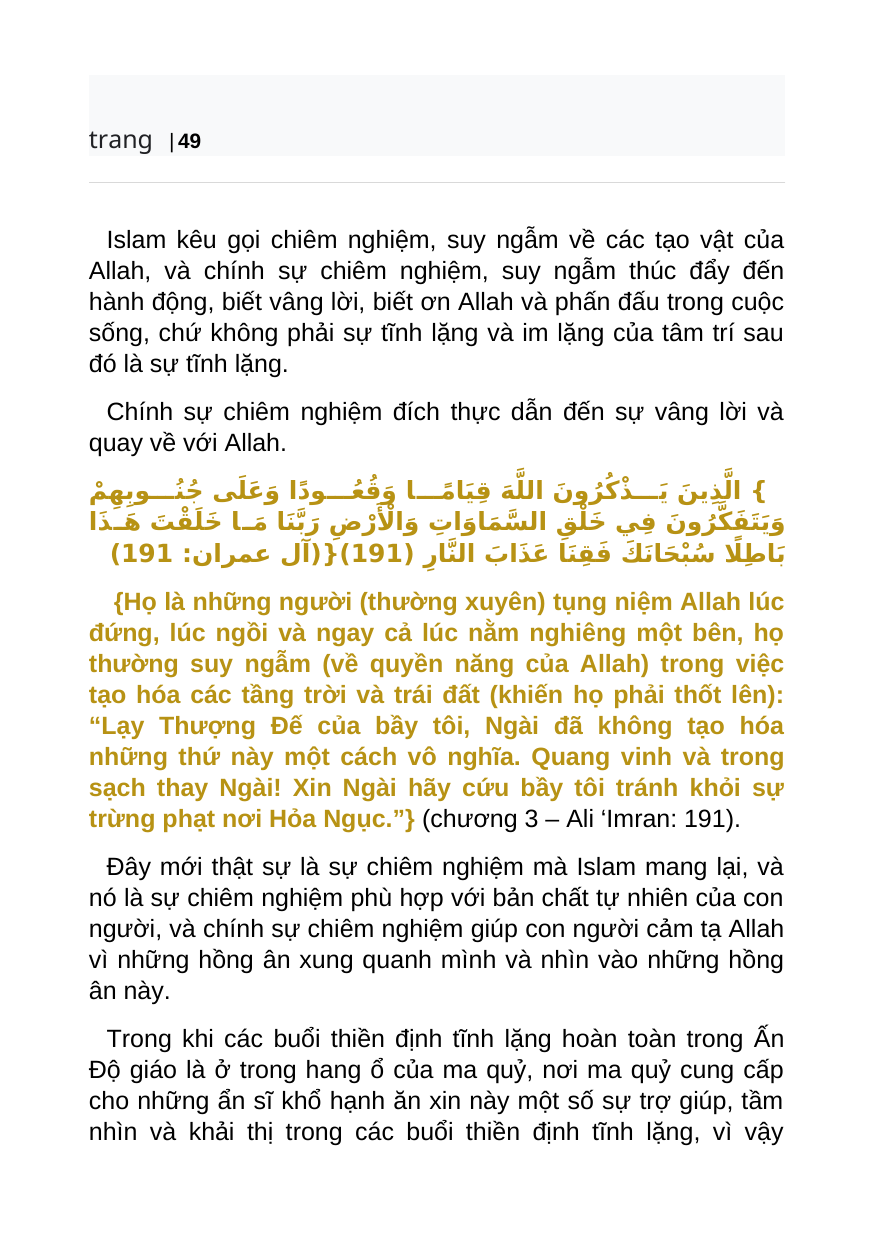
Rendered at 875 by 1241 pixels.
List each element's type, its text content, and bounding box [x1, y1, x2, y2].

text {Họ là những người (thường xuyên) tụng niệm Allah lúc đứng, lúc ngồi và ngay cả lúc nằm nghiêng một bên, họ thường suy ngẫm (về quyền năng của Allah) trong việc tạo hóa các tầng trời và trái đất (khiến họ phải thốt lên): “Lạy Thượng Đế của bầy tôi, Ngài đã không tạo hóa những thứ này một cách vô nghĩa. Quang vinh và trong sạch thay Ngài! Xin Ngài hãy cứu bầy tôi tránh khỏi sự trừng phạt nơi Hỏa Ngục.”} (chương 3 – Ali ‘Imran: 191). [89, 587, 785, 833]
text Islam kêu gọi chiêm nghiệm, suy ngẫm về các tạo vật của Allah, và chính sự chiêm nghiệm, suy ngẫm thúc đẩy đến hành động, biết vâng lời, biết ơn Allah và phấn đấu trong cuộc sống, chứ không phải sự tĩnh lặng và im lặng của tâm trí sau đó là sự tĩnh lặng. [89, 225, 785, 378]
text Đây mới thật sự là sự chiêm nghiệm mà Islam mang lại, và nó là sự chiêm nghiệm phù hợp với bản chất tự nhiên của con người, và chính sự chiêm nghiệm giúp con người cảm tạ Allah vì những hồng ân xung quanh mình và nhìn vào những hồng ân này. [89, 852, 785, 1005]
text Chính sự chiêm nghiệm đích thực dẫn đến sự vâng lời và quay về với Allah. [89, 397, 785, 457]
text } الَّذِينَ يَذْكُرُونَ اللَّهَ قِيَامًا وَقُعُودًا وَعَلَى جُنُوبِهِمْ وَيَتَفَكَّرُونَ فِي خَلْقِ السَّمَاوَاتِ وَالْأَرْضِ رَبَّنَا مَا خَلَقْتَ هَذَا بَاطِلًا سُبْحَانَكَ فَقِنَا عَذَابَ النَّارِ (191){(آل عمران: 191) [89, 476, 785, 568]
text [89, 1024, 785, 1146]
